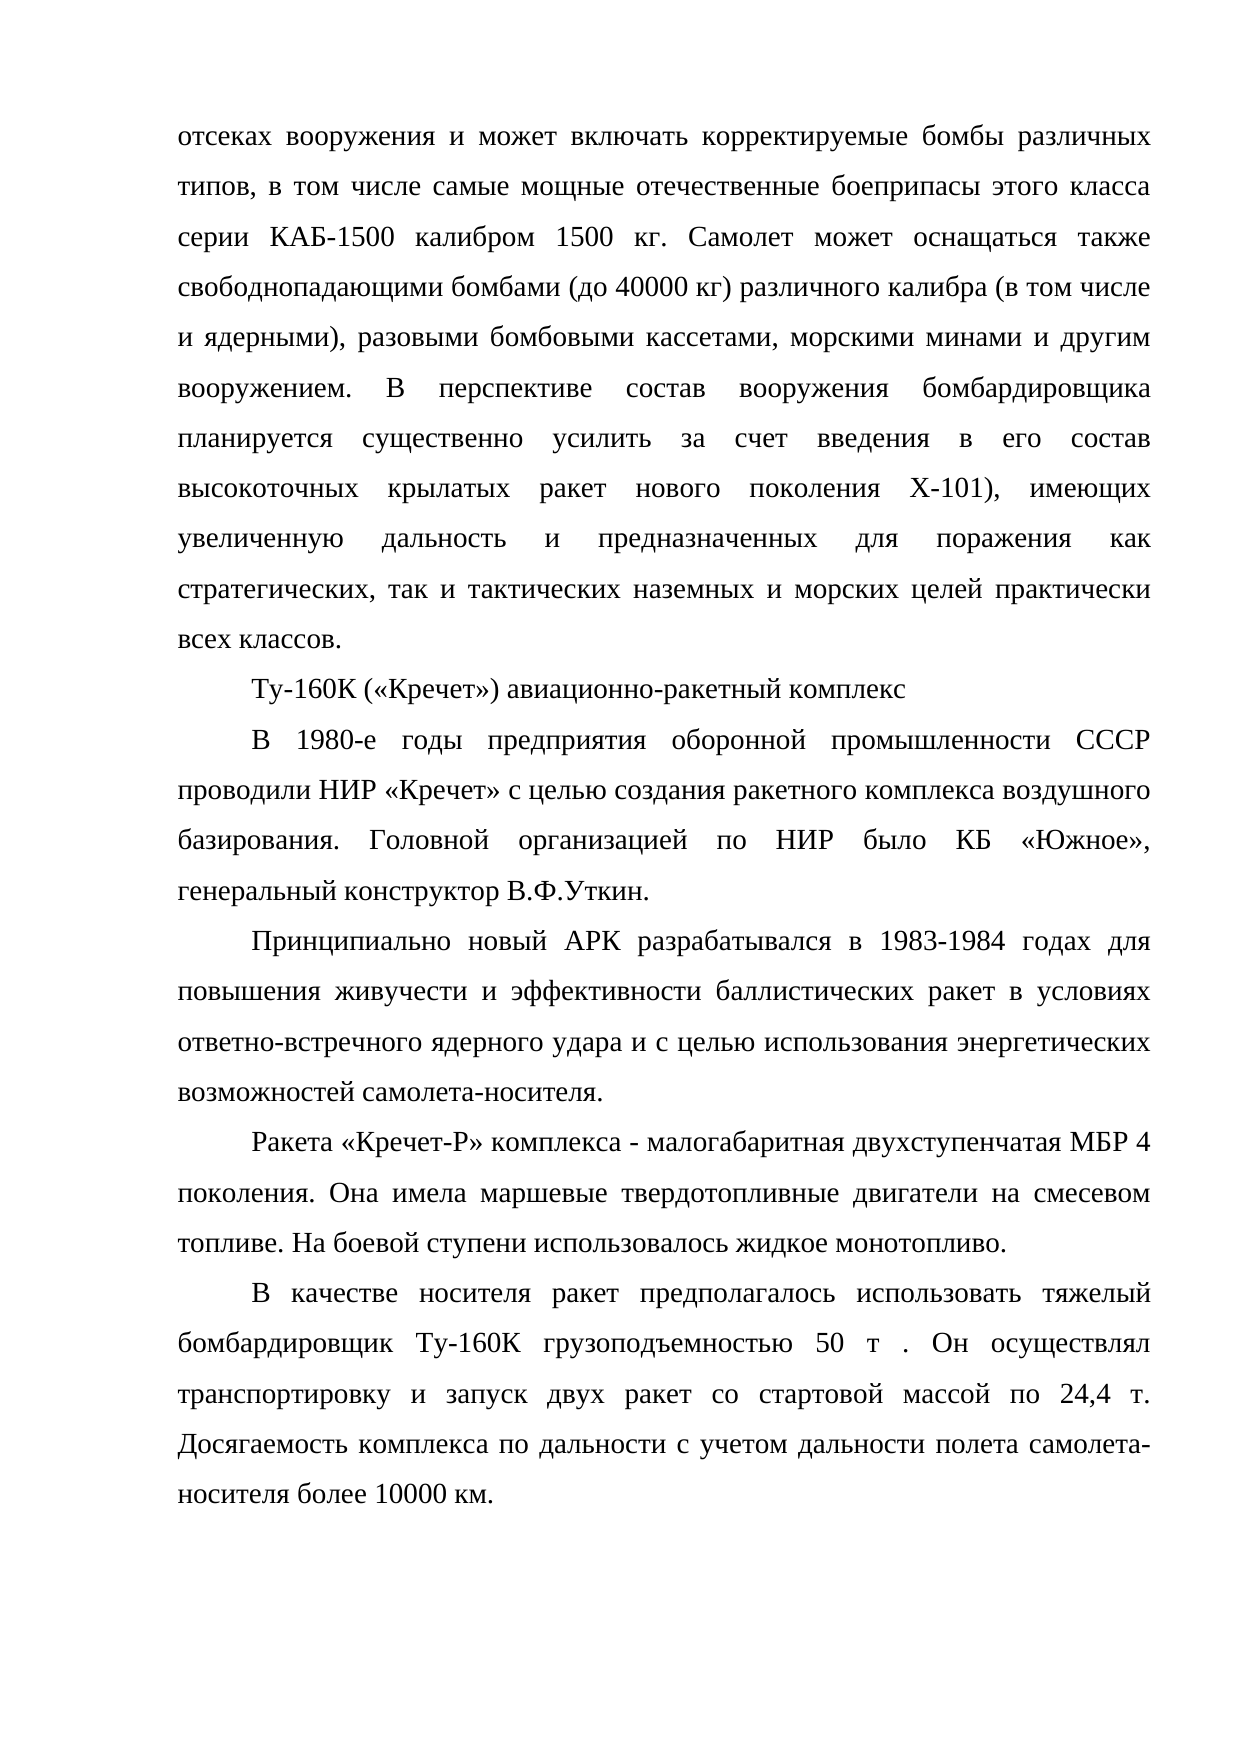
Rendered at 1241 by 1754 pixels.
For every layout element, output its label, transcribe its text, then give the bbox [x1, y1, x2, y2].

text Ту-160К («Кречет») авиационно-ракетный комплекс [177, 672, 1152, 705]
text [177, 118, 1152, 655]
text Ракета «Кречет-Р» комплекса - малогабаритная двухступенчатая МБР 4 поколения. Она имела маршевые твердотопливные двигатели на смесевом топливе. На боевой ступени использовалось жидкое монотопливо. [177, 1124, 1152, 1258]
text Принципиально новый АРК разрабатывался в 1983-1984 годах для повышения живучести и эффективности баллистических ракет в условиях ответно-встречного ядерного удара и с целью использования энергетических возможностей самолета-носителя. [177, 923, 1152, 1108]
text В 1980-е годы предприятия оборонной промышленности СССР проводили НИР «Кречет» с целью создания ракетного комплекса воздушного базирования. Головной организацией по НИР было КБ «Южное», генеральный конструктор В.Ф.Уткин. [177, 722, 1152, 906]
text В качестве носителя ракет предполагалось использовать тяжелый бомбардировщик Ту-160К грузоподъемностью 50 т . Он осуществлял транспортировку и запуск двух ракет со стартовой массой по 24,4 т. Досягаемость комплекса по дальности с учетом дальности полета самолета-носителя более 10000 км. [177, 1275, 1152, 1510]
